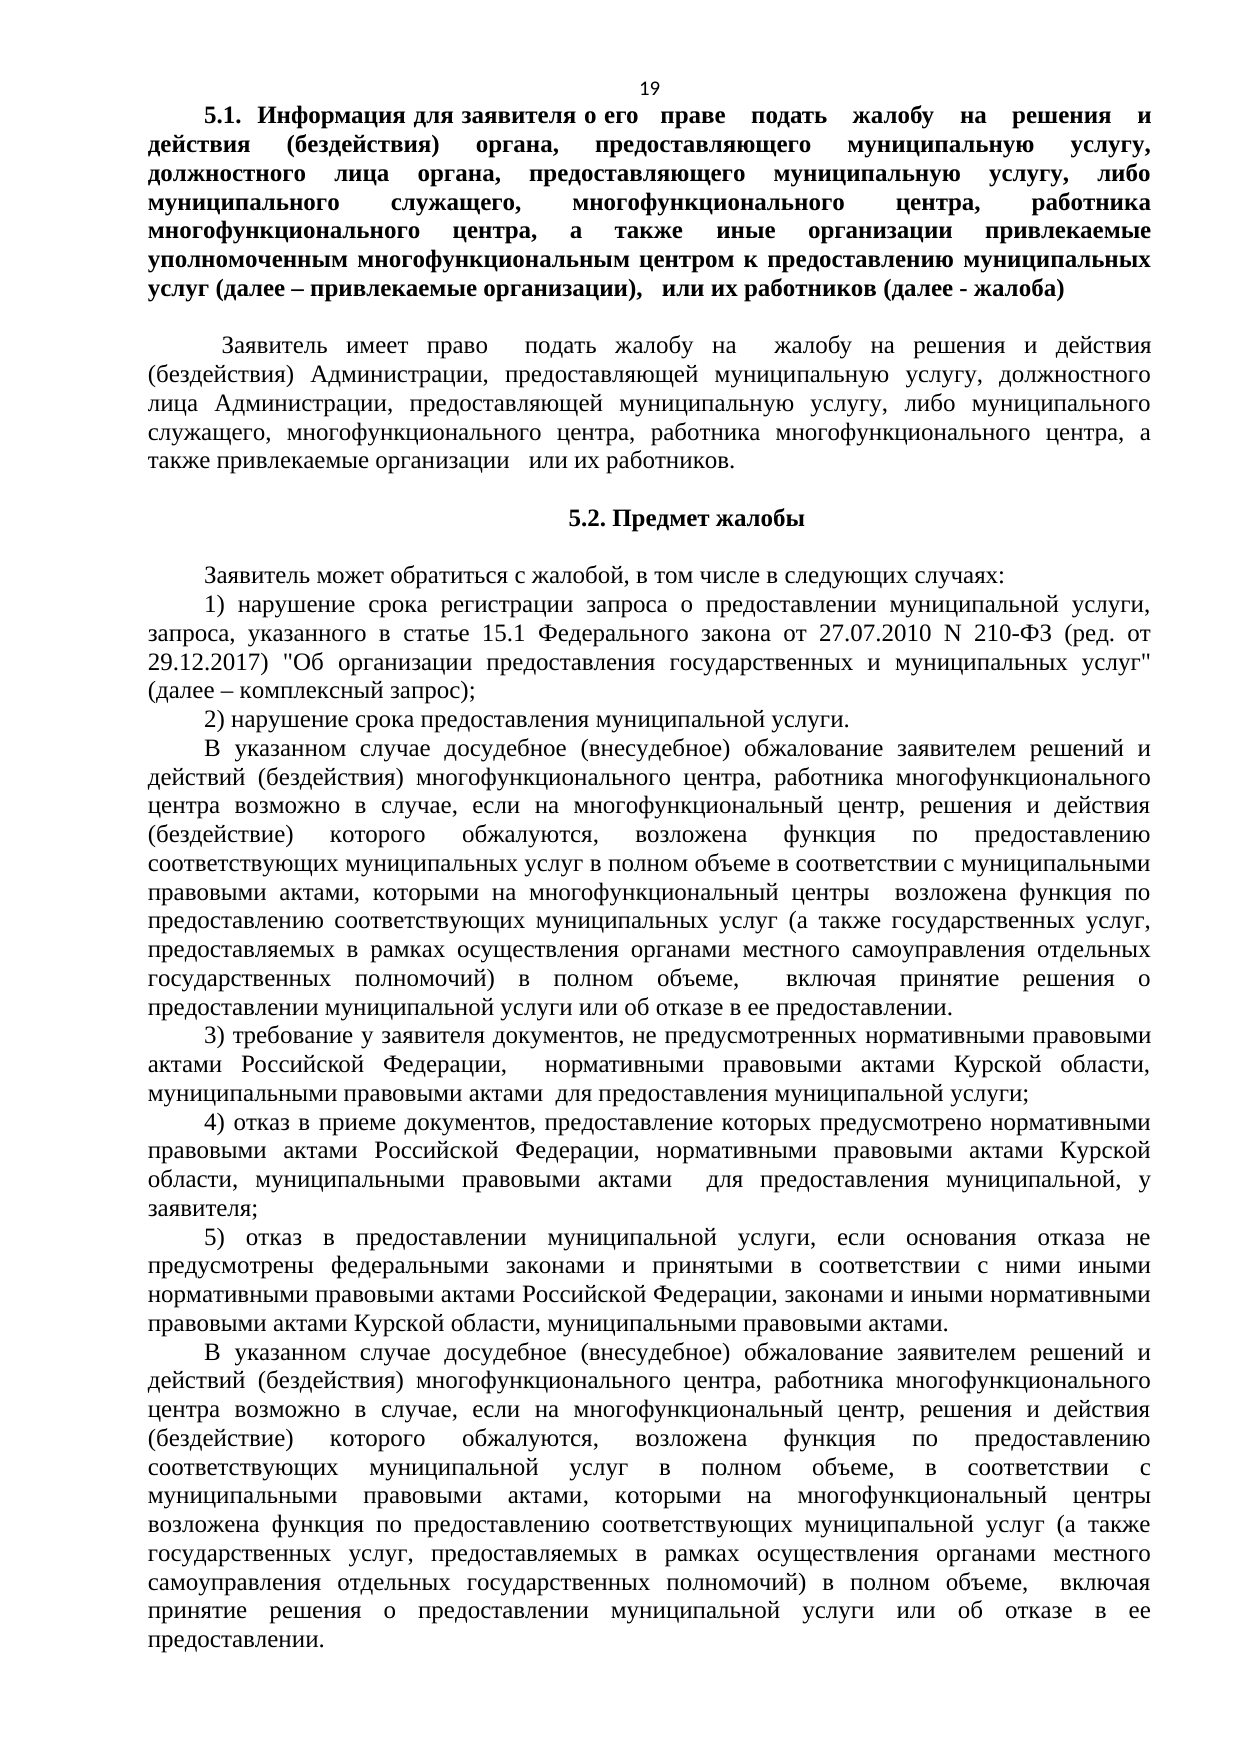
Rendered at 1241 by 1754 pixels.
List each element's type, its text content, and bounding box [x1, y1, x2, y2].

text Заявитель может обратиться с жалобой, в том числе в следующих случаях: [148, 560, 1152, 589]
text В указанном случае досудебное (внесудебное) обжалование заявителем решений и действий (бездействия) многофункционального центра, работника многофункционального центра возможно в случае, если на многофункциональный центр, решения и действия (бездействие) которого обжалуются, возложена функция по предоставлению соответствующих муниципальных услуг в полном объеме в соответствии с муниципальными правовыми актами, которыми на многофункциональный центры возложена функция по предоставлению соответствующих муниципальных услуг (а также государственных услуг, предоставляемых в рамках осуществления органами местного самоуправления отдельных государственных полномочий) в полном объеме, включая принятие решения о предоставлении муниципальной услуги или об отказе в ее предоставлении. [148, 733, 1152, 1020]
text 5.1. Информация для заявителя о его праве подать жалобу на решения и действия (бездействия) органа, предоставляющего муниципальную услугу, должностного лица органа, предоставляющего муниципальную услугу, либо муниципального служащего, многофункционального центра, работника многофункционального центра, а также иные организации привлекаемые уполномоченным многофункциональным центром к предоставлению муниципальных услуг (далее – привлекаемые организации), или их работников (далее - жалоба) [148, 100, 1152, 302]
text 3) требование у заявителя документов, не предусмотренных нормативными правовыми актами Российской Федерации, нормативными правовыми актами Курской области, муниципальными правовыми актами для предоставления муниципальной услуги; [148, 1020, 1152, 1107]
text 5.2. Предмет жалобы [148, 503, 1152, 532]
text Заявитель имеет право подать жалобу на жалобу на решения и действия (бездействия) Администрации, предоставляющей муниципальную услугу, должностного лица Администрации, предоставляющей муниципальную услугу, либо муниципального служащего, многофункционального центра, работника многофункционального центра, а также привлекаемые организации или их работников. [148, 330, 1152, 474]
text 5) отказ в предоставлении муниципальной услуги, если основания отказа не предусмотрены федеральными законами и принятыми в соответствии с ними иными нормативными правовыми актами Российской Федерации, законами и иными нормативными правовыми актами Курской области, муниципальными правовыми актами. [148, 1222, 1152, 1337]
text 2) нарушение срока предоставления муниципальной услуги. [148, 704, 1152, 733]
text В указанном случае досудебное (внесудебное) обжалование заявителем решений и действий (бездействия) многофункционального центра, работника многофункционального центра возможно в случае, если на многофункциональный центр, решения и действия (бездействие) которого обжалуются, возложена функция по предоставлению соответствующих муниципальной услуг в полном объеме, в соответствии с муниципальными правовыми актами, которыми на многофункциональный центры возложена функция по предоставлению соответствующих муниципальной услуг (а также государственных услуг, предоставляемых в рамках осуществления органами местного самоуправления отдельных государственных полномочий) в полном объеме, включая принятие решения о предоставлении муниципальной услуги или об отказе в ее предоставлении. [148, 1337, 1152, 1653]
text 4) отказ в приеме документов, предоставление которых предусмотрено нормативными правовыми актами Российской Федерации, нормативными правовыми актами Курской области, муниципальными правовыми актами для предоставления муниципальной, у заявителя; [148, 1107, 1152, 1222]
text 1) нарушение срока регистрации запроса о предоставлении муниципальной услуги, запроса, указанного в статье 15.1 Федерального закона от 27.07.2010 N 210-ФЗ (ред. от 29.12.2017) "Об организации предоставления государственных и муниципальных услуг" (далее – комплексный запрос); [148, 589, 1152, 704]
